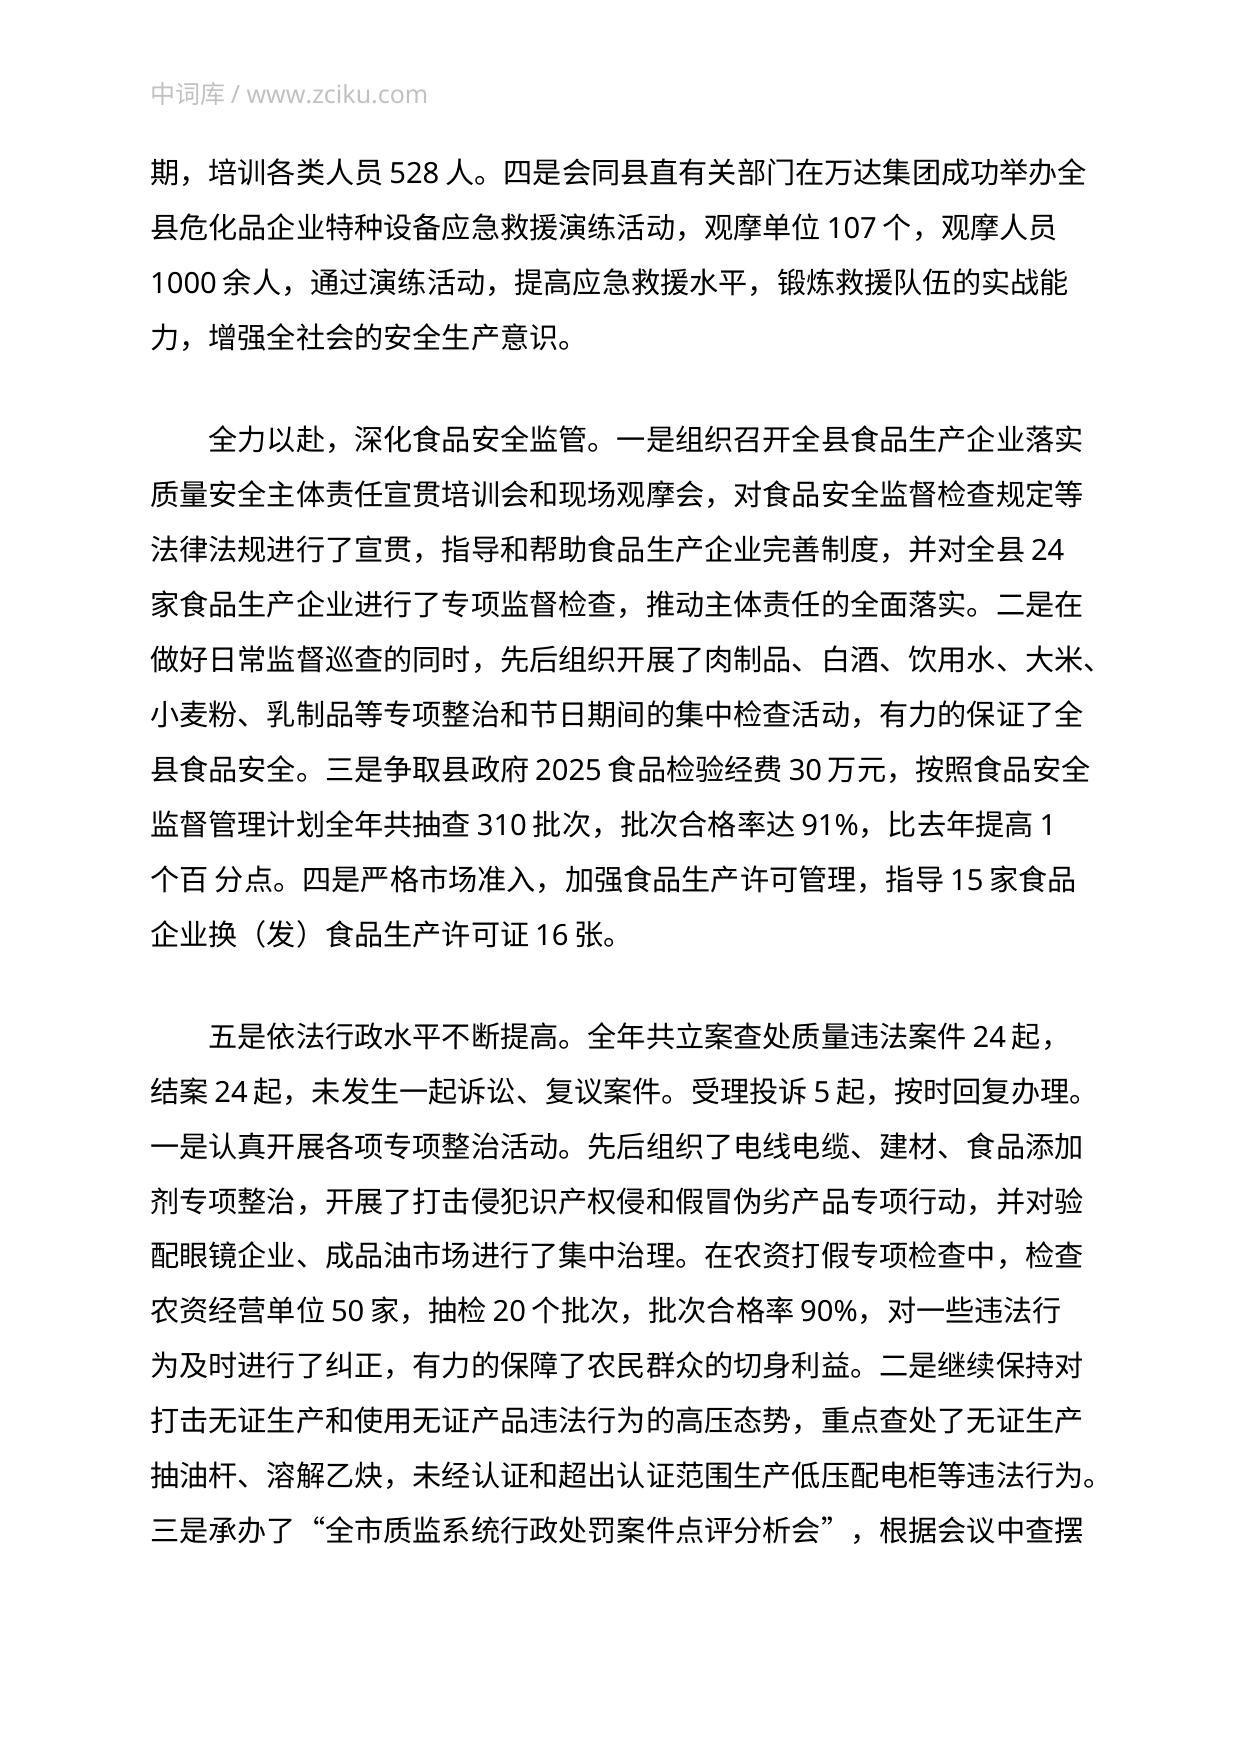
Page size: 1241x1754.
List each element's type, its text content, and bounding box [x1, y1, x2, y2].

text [150, 150, 1090, 357]
text 全力以赴，深化食品安全监管。一是组织召开全县食品生产企业落实质量安全主体责任宣贯培训会和现场观摩会，对食品安全监督检查规定等法律法规进行了宣贯，指导和帮助食品生产企业完善制度，并对全县24家食品生产企业进行了专项监督检查，推动主体责任的全面落实。二是在做好日常监督巡查的同时，先后组织开展了肉制品、白酒、饮用水、大米、小麦粉、乳制品等专项整治和节日期间的集中检查活动，有力的保证了全县食品安全。三是争取县政府2025食品检验经费30万元，按照食品安全监督管理计划全年共抽查310批次，批次合格率达91%，比去年提高1个百 分点。四是严格市场准入，加强食品生产许可管理，指导15家食品企业换（发）食品生产许可证16张。 [150, 417, 1090, 954]
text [150, 1013, 1090, 1550]
